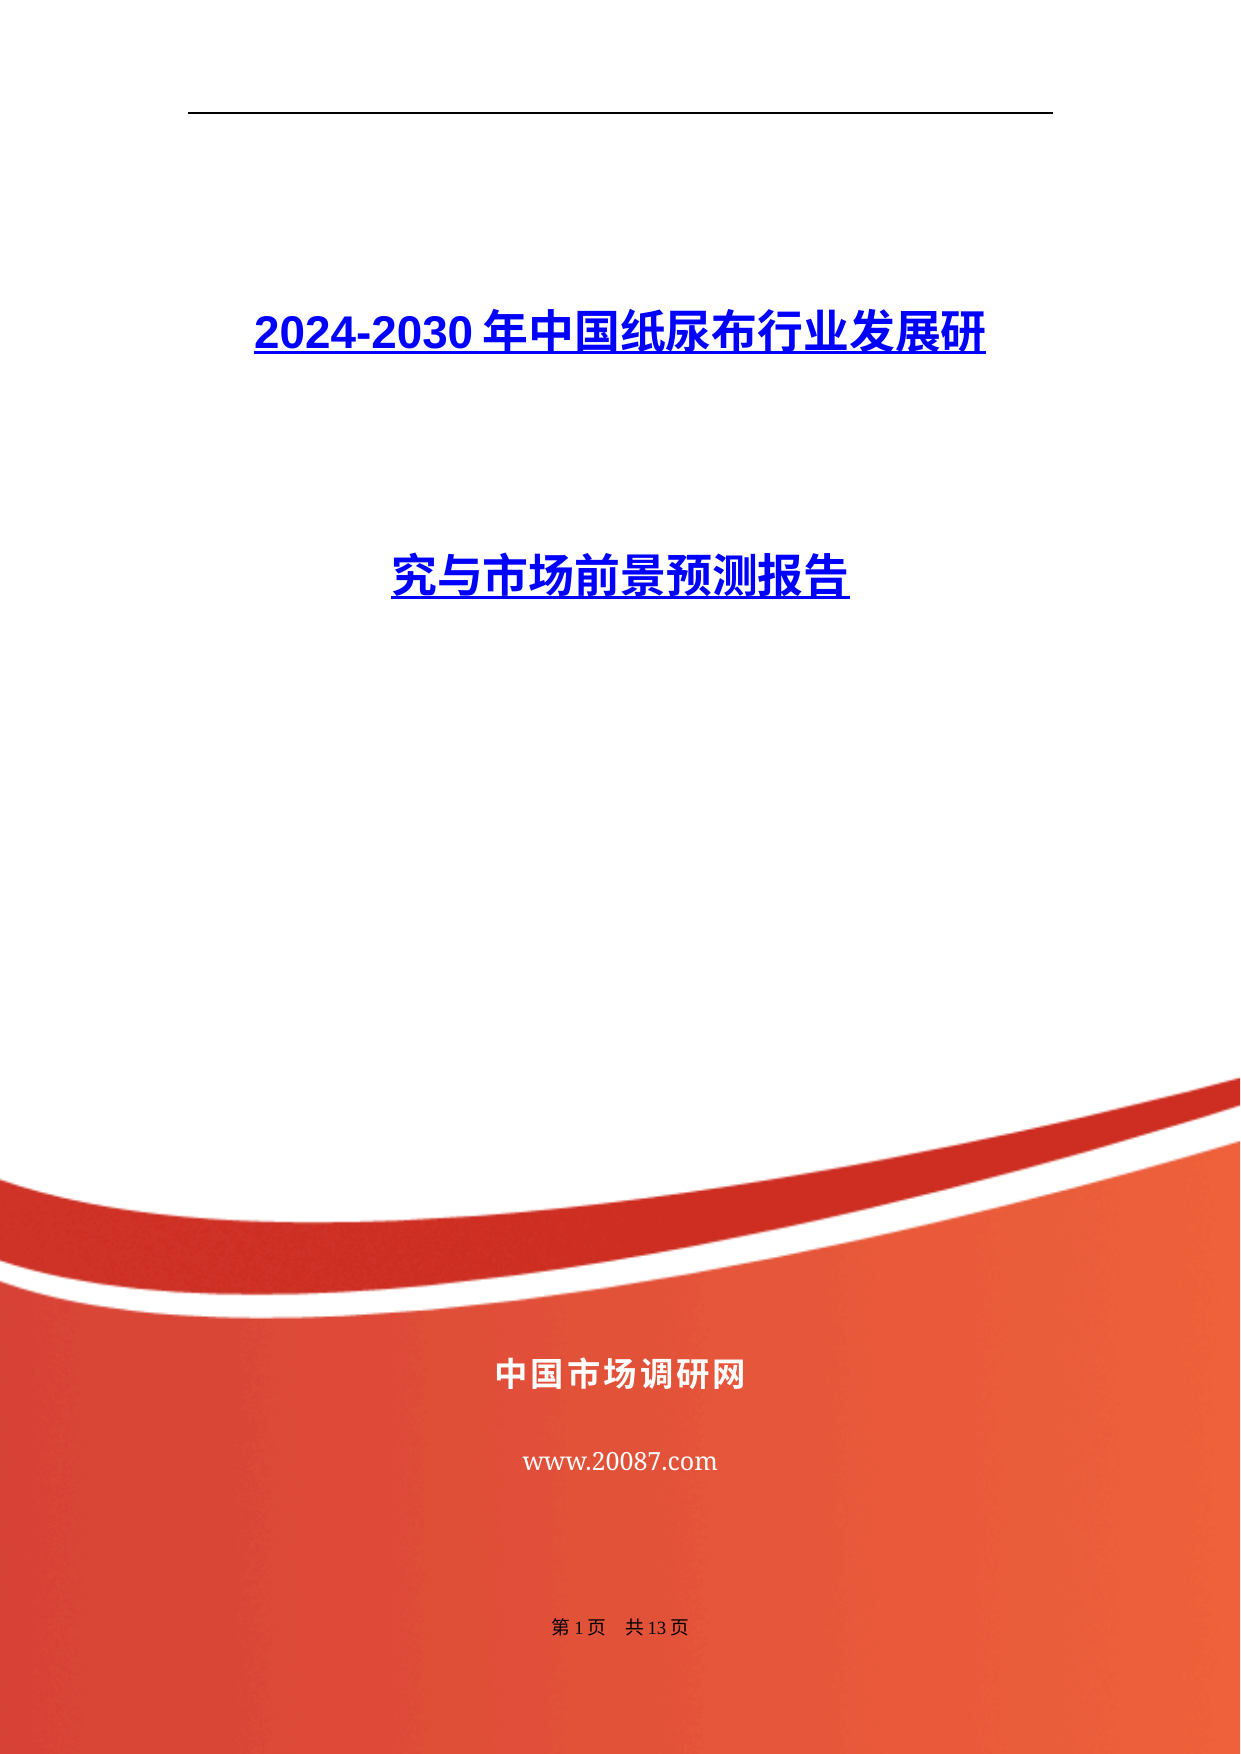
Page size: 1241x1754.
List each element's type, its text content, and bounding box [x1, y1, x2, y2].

text www.20087.com [187, 1428, 1053, 1493]
picture [0, 1006, 1241, 1754]
subtitle 中国市场调研网 [187, 1339, 1053, 1404]
table_header 2024-2030年中国纸尿布行业发展研究与市场前景预测报告 [188, 207, 1053, 773]
